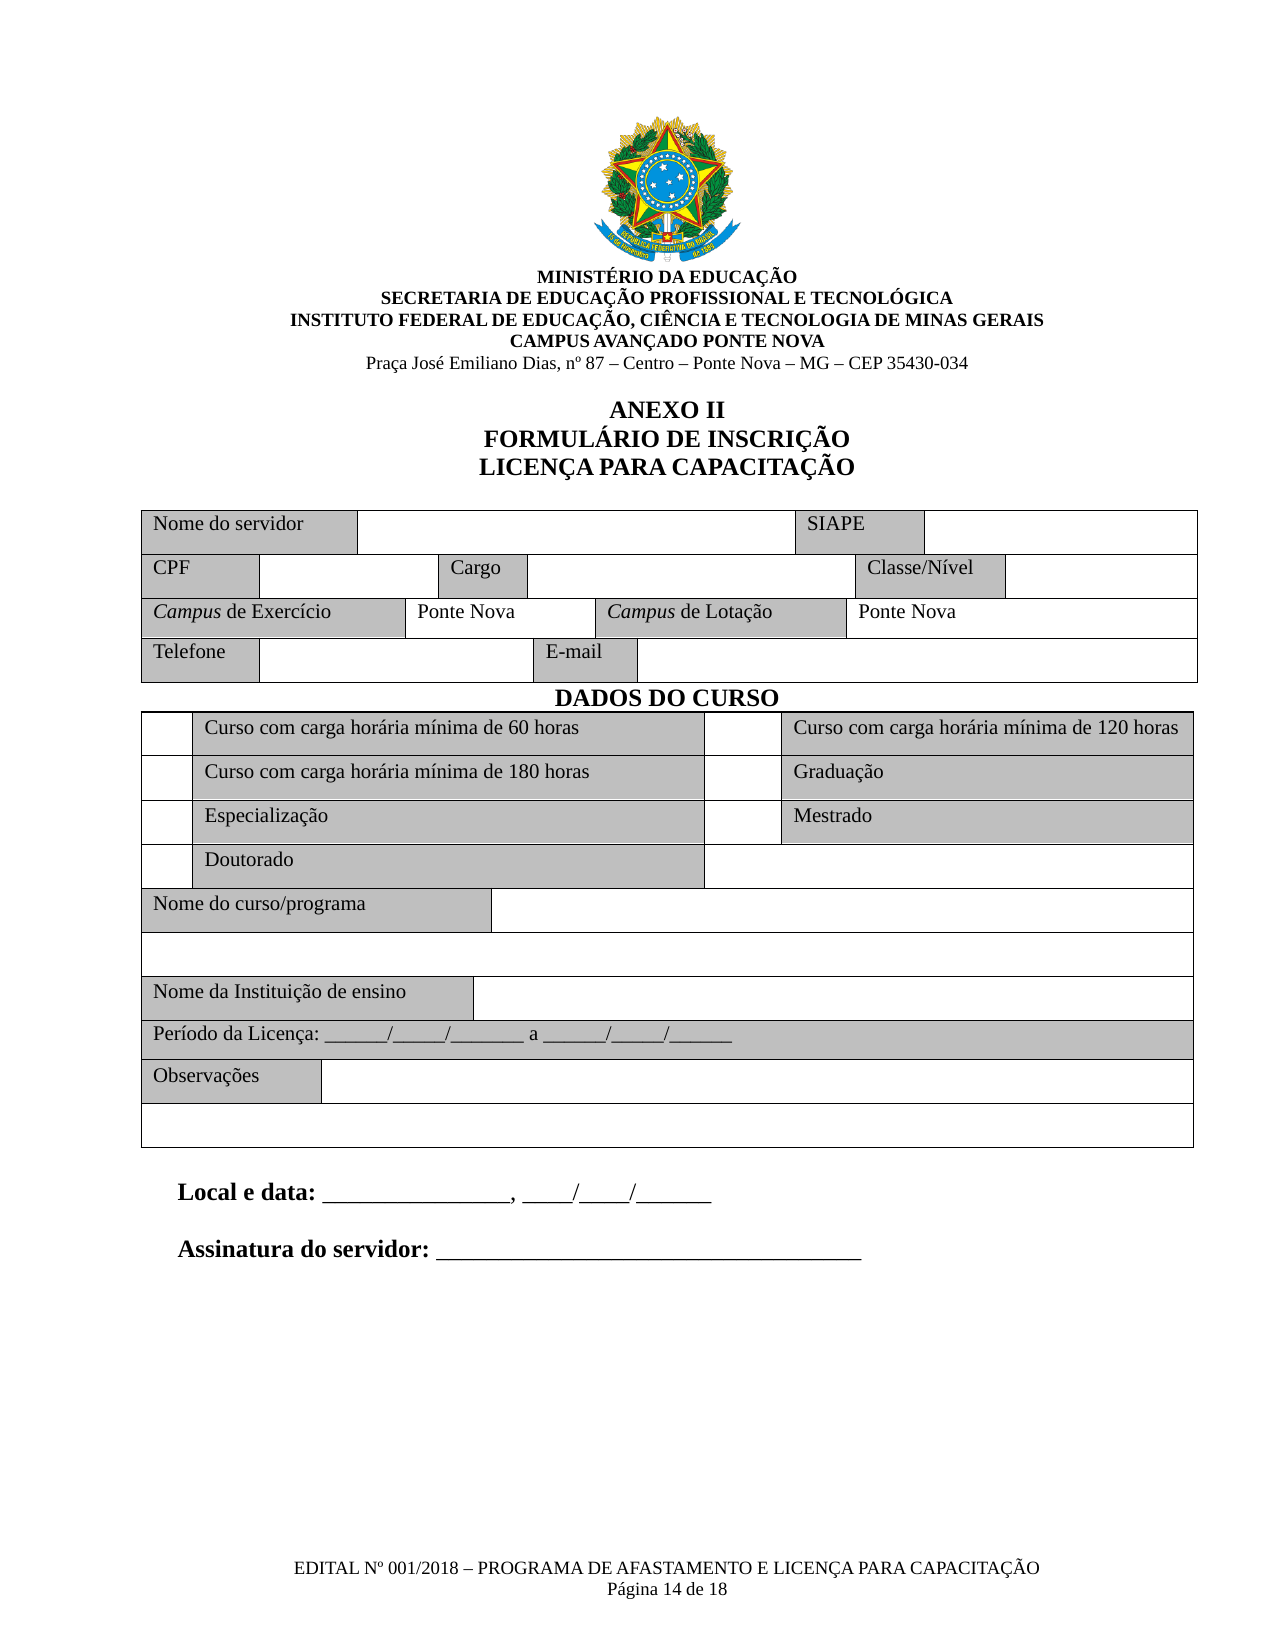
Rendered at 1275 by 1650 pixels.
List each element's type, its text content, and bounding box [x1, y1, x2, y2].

table_cell [705, 801, 781, 843]
table_cell Campus de Lotação [596, 599, 846, 637]
table_cell [142, 756, 192, 799]
text Assinatura do servidor: __________________________________ [177, 1234, 1157, 1263]
table_cell [528, 555, 855, 598]
picture [588, 112, 746, 266]
table_cell Campus de Exercício [142, 599, 405, 637]
text FORMULÁRIO DE INSCRIÇÃO [177, 424, 1157, 452]
table_header Curso com carga horária mínima de 60 horas [193, 713, 704, 755]
table_cell [260, 639, 533, 682]
table_cell [1006, 555, 1197, 598]
table_cell Período da Licença: ______/_____/_______ a ______/_____/______ [142, 1021, 1193, 1059]
table_cell [322, 1060, 1193, 1103]
table_cell Nome da Instituição de ensino [142, 977, 473, 1020]
table_cell [705, 756, 781, 799]
table_cell Classe/Nível [856, 555, 1005, 598]
table_cell Ponte Nova [847, 599, 1197, 637]
table_header [142, 713, 192, 755]
table_header [705, 713, 781, 755]
table_cell E-mail [534, 639, 637, 682]
table_cell Ponte Nova [406, 599, 595, 637]
text LICENÇA PARA CAPACITAÇÃO [177, 452, 1157, 481]
table_cell Observações [142, 1060, 321, 1103]
table_cell [142, 845, 192, 888]
table_cell CPF [142, 555, 259, 598]
table_cell Nome do curso/programa [142, 889, 491, 932]
table_cell [474, 977, 1193, 1020]
table_cell Telefone [142, 639, 259, 682]
table_cell [142, 933, 1193, 976]
table_cell [260, 555, 438, 598]
table_header [925, 511, 1197, 554]
table_cell Doutorado [193, 845, 704, 888]
text Local e data: _______________, ____/____/______ [177, 1177, 1157, 1206]
table_cell [638, 639, 1197, 682]
table_cell Curso com carga horária mínima de 180 horas [193, 756, 704, 799]
table_header SIAPE [796, 511, 924, 554]
text ANEXO II [177, 395, 1157, 424]
table_cell Graduação [782, 756, 1193, 799]
table_header [358, 511, 795, 554]
table_cell Especialização [193, 801, 704, 843]
table_header Curso com carga horária mínima de 120 horas [782, 713, 1193, 755]
table_cell Mestrado [782, 801, 1193, 843]
table_cell [142, 801, 192, 843]
table_cell [142, 1104, 1193, 1147]
table_cell [492, 889, 1193, 932]
table_header Nome do servidor [142, 511, 357, 554]
table_cell [705, 845, 1193, 888]
text DADOS DO CURSO [177, 683, 1157, 711]
table_cell Cargo [439, 555, 527, 598]
